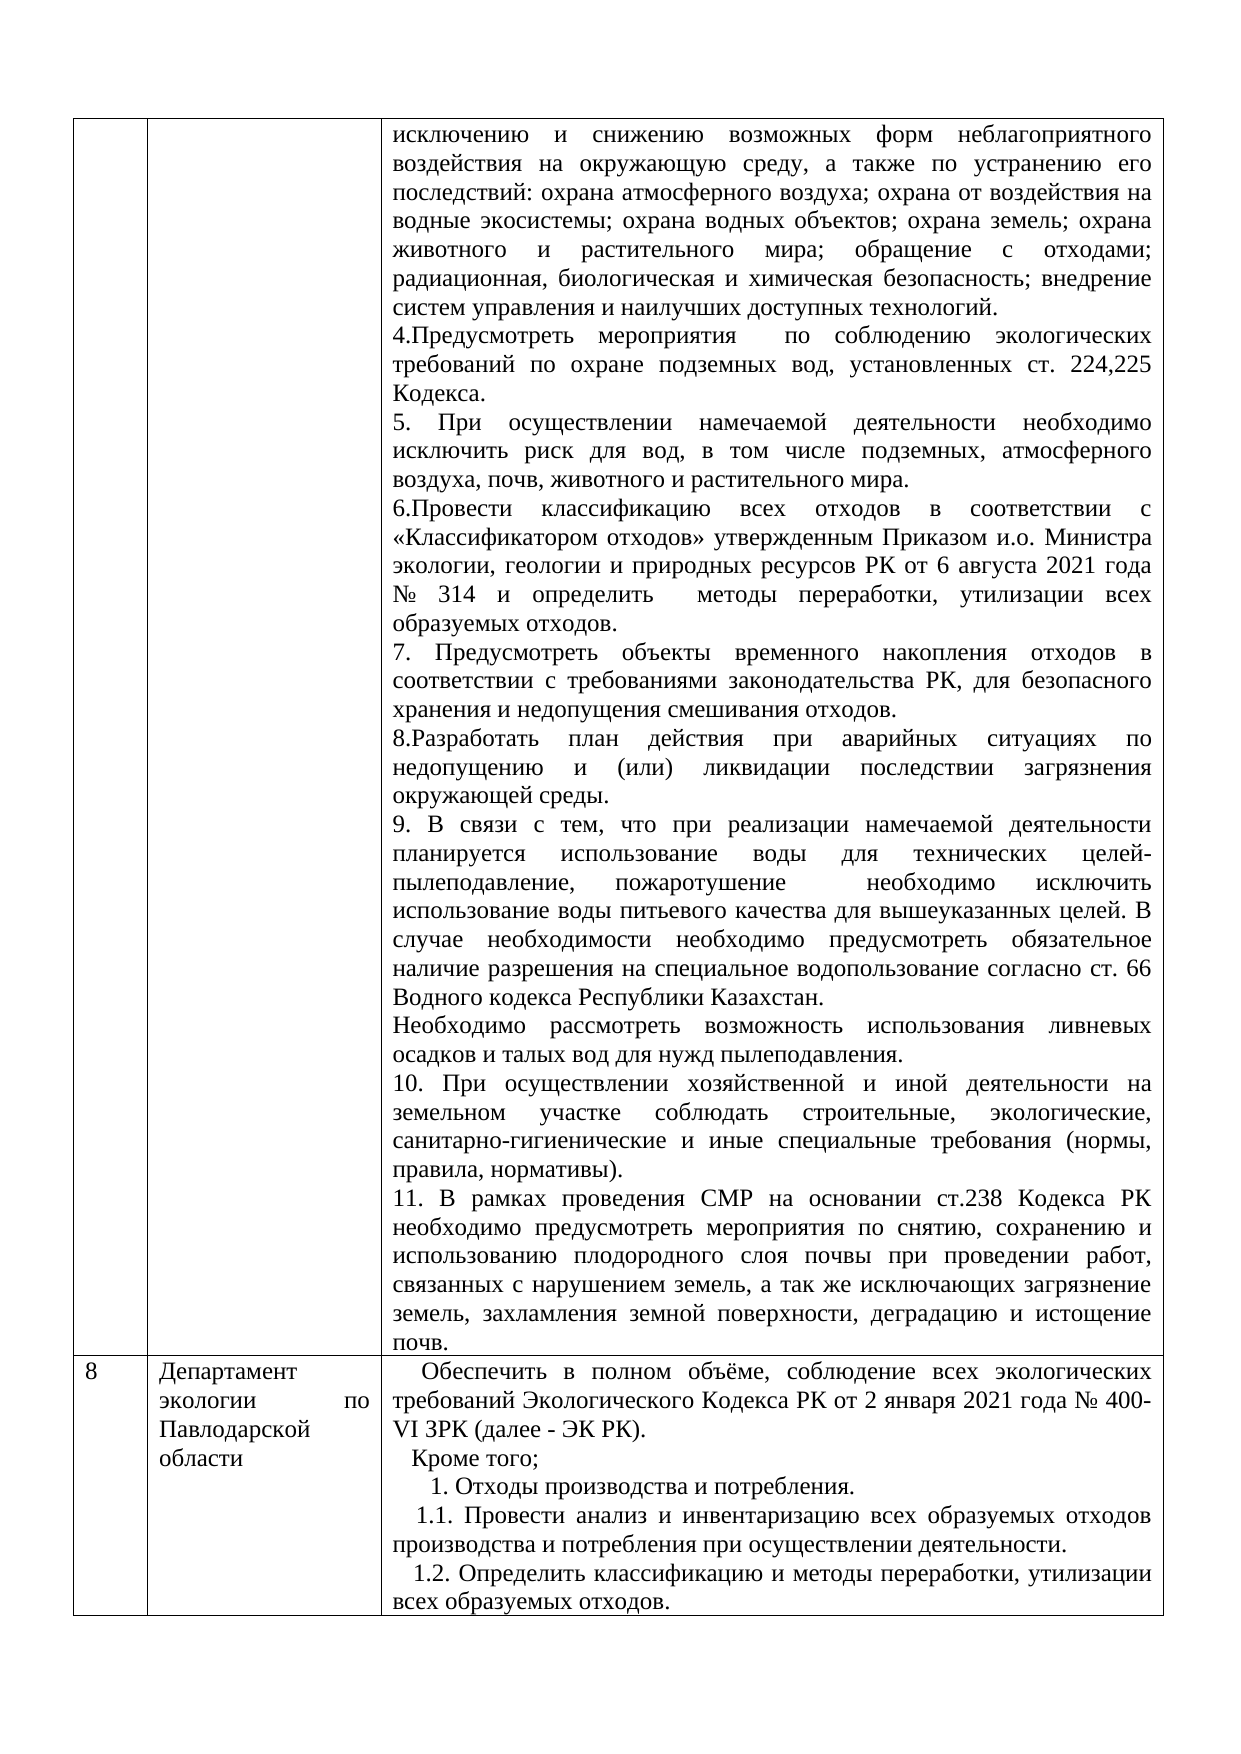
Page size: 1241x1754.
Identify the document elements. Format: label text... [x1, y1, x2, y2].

table_cell 7 [74, 119, 147, 1355]
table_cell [382, 119, 1163, 1355]
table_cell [148, 1356, 381, 1615]
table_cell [382, 1356, 1163, 1615]
table_cell 8 [74, 1356, 147, 1615]
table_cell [148, 119, 381, 1355]
